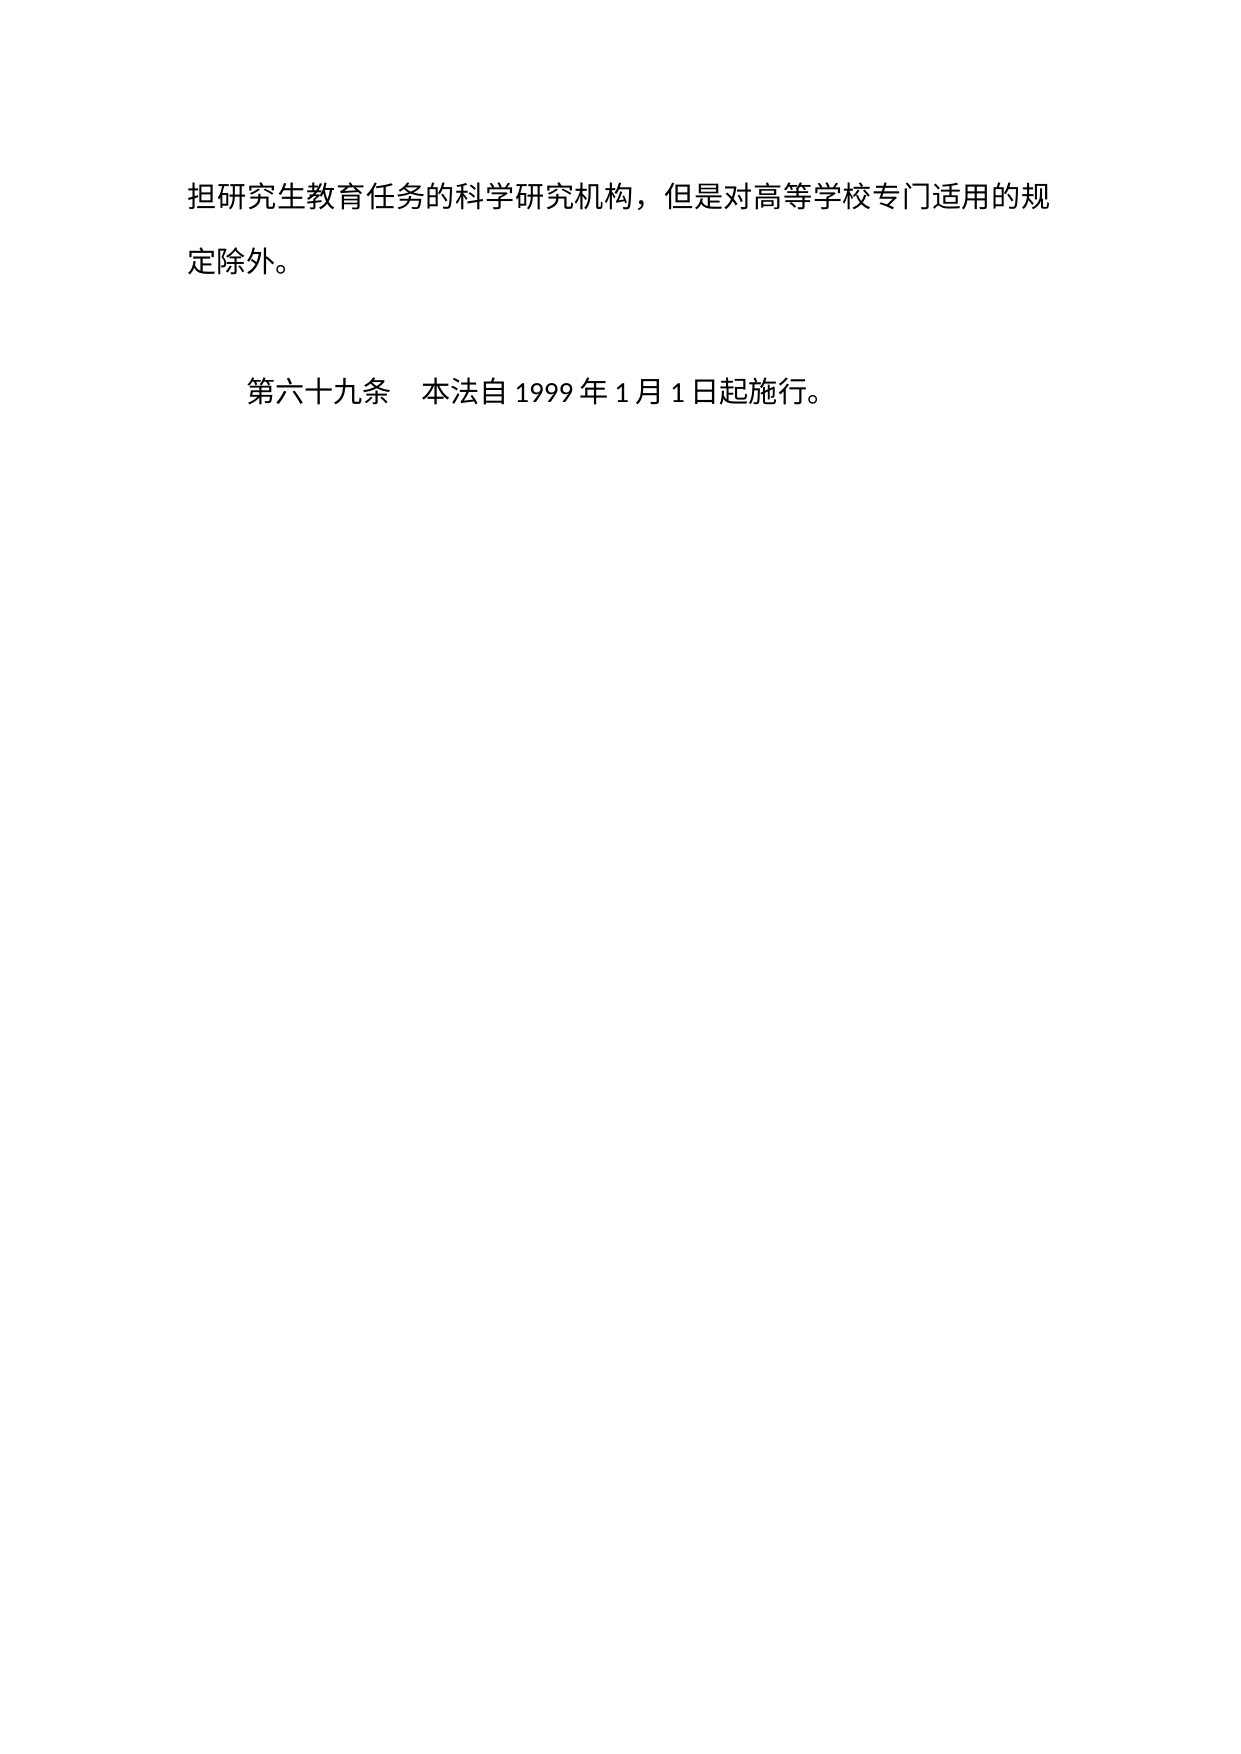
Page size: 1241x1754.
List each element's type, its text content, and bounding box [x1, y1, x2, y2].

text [187, 162, 1053, 292]
text 第六十九条 本法自1999年1月1日起施行。 [187, 357, 1053, 422]
